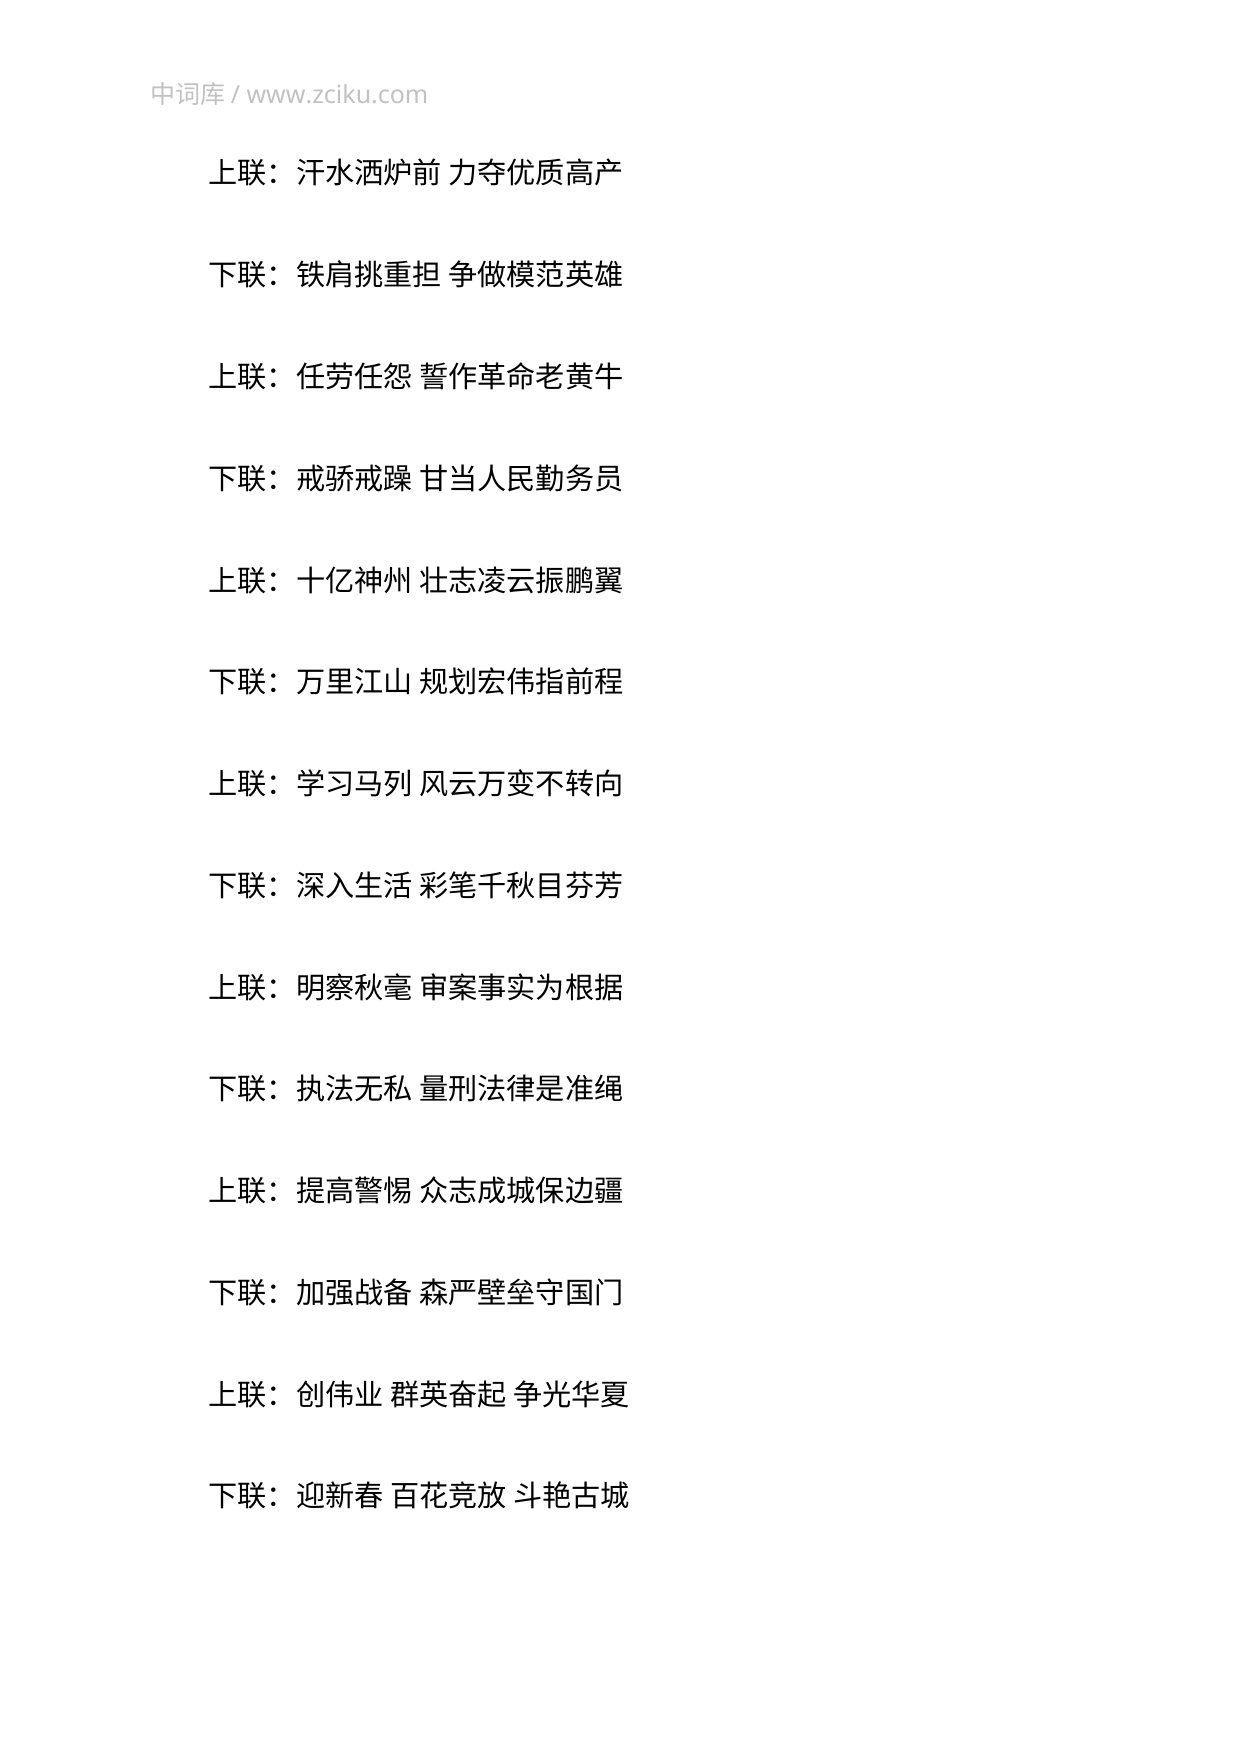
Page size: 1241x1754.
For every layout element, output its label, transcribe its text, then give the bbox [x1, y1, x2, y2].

text 上联：明察秋毫 审案事实为根据 [150, 964, 1090, 1006]
text 下联：万里江山 规划宏伟指前程 [150, 659, 1090, 701]
text 上联：学习马列 风云万变不转向 [150, 761, 1090, 803]
text 下联：铁肩挑重担 争做模范英雄 [150, 252, 1090, 294]
text 下联：执法无私 量刑法律是准绳 [150, 1066, 1090, 1108]
text 下联：加强战备 森严壁垒守国门 [150, 1269, 1090, 1312]
text 下联：迎新春 百花竞放 斗艳古城 [150, 1473, 1090, 1515]
text 上联：任劳任怨 誓作革命老黄牛 [150, 353, 1090, 396]
text 下联：戒骄戒躁 甘当人民勤务员 [150, 455, 1090, 498]
text 上联：十亿神州 壮志凌云振鹏翼 [150, 557, 1090, 599]
text 上联：汗水洒炉前 力夺优质高产 [150, 150, 1090, 192]
text 上联：提高警惕 众志成城保边疆 [150, 1168, 1090, 1210]
text 下联：深入生活 彩笔千秋目芬芳 [150, 862, 1090, 905]
text 上联：创伟业 群英奋起 争光华夏 [150, 1371, 1090, 1413]
